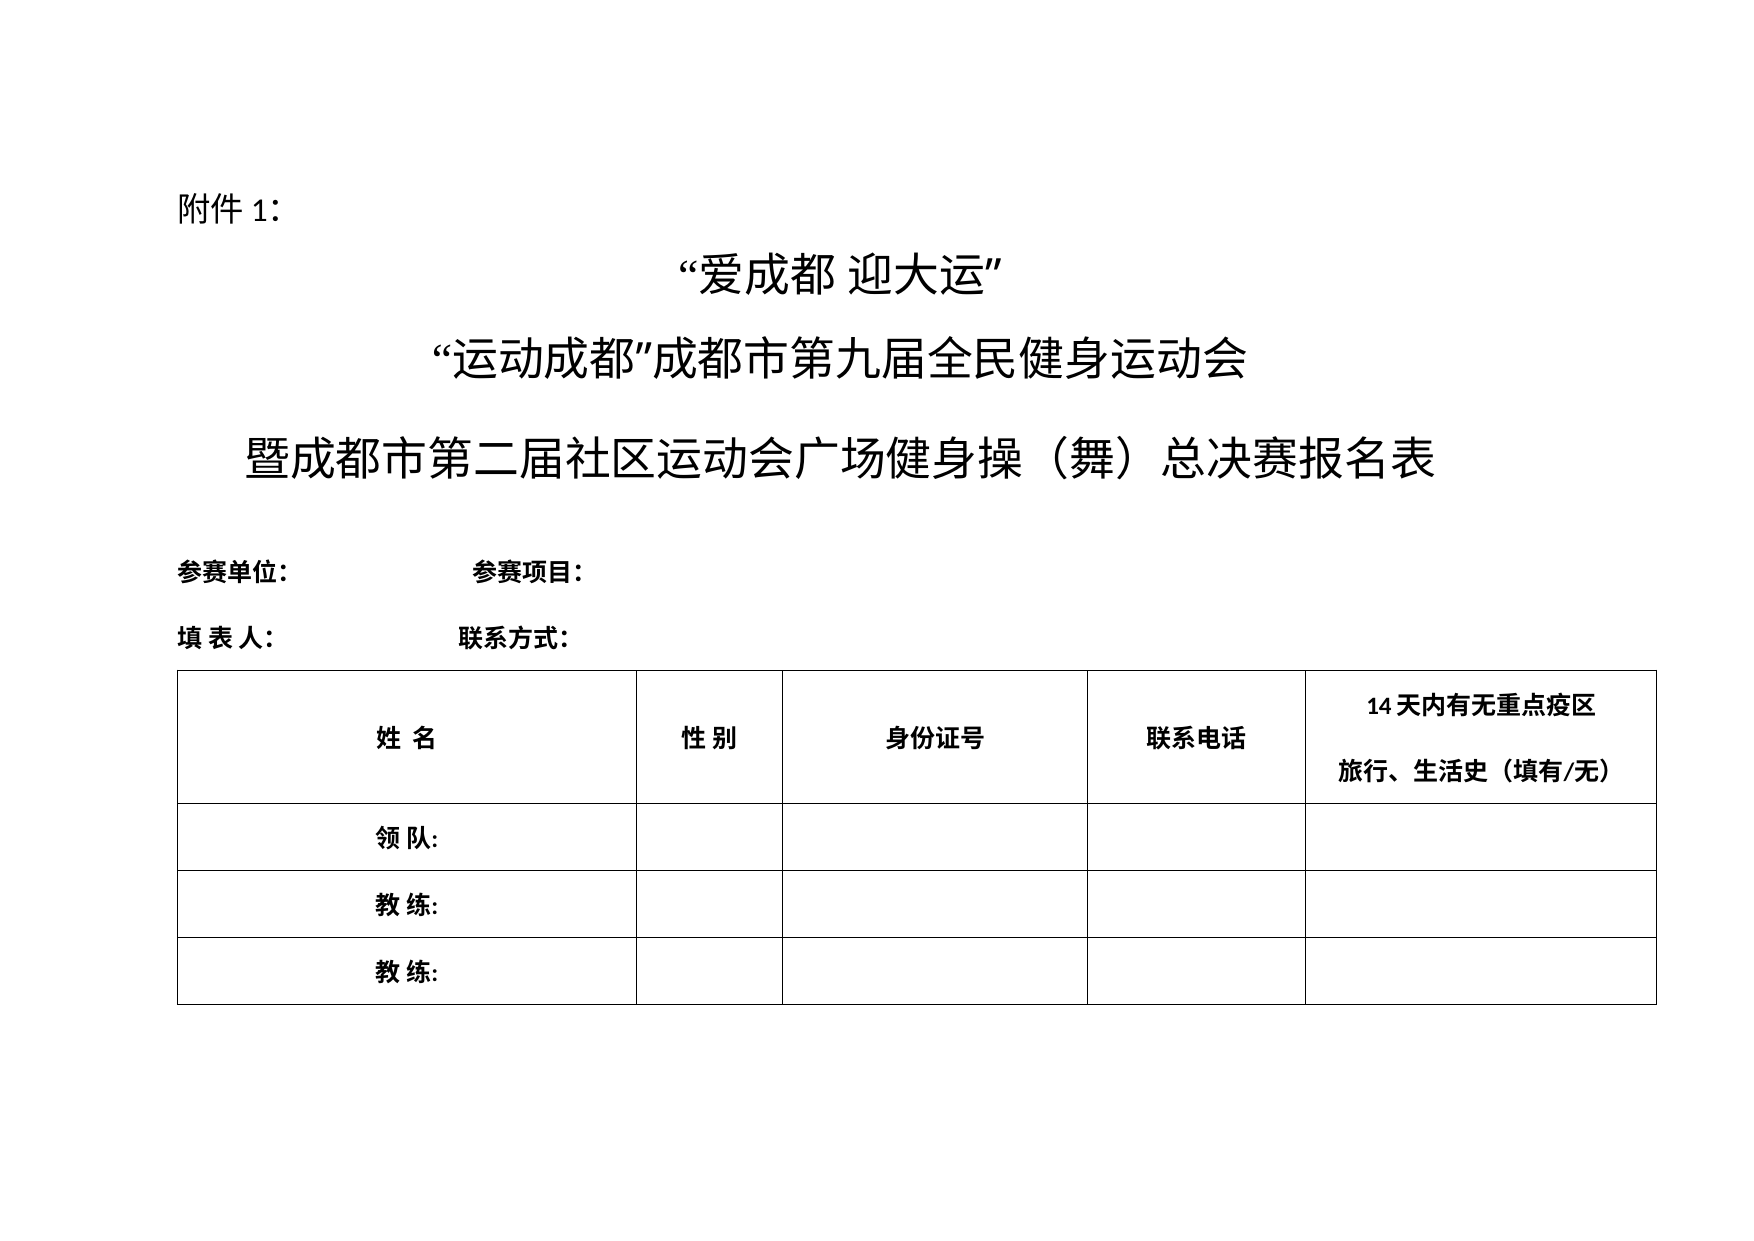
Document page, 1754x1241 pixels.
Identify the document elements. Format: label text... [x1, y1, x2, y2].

table_cell [1306, 804, 1656, 870]
table_cell [1088, 938, 1305, 1004]
table_cell 领 队: [178, 804, 636, 870]
table_cell [1306, 938, 1656, 1004]
table_cell 教 练: [178, 938, 636, 1004]
table_cell [783, 804, 1087, 870]
table_header 身份证号 [783, 671, 1087, 803]
text 参赛单位： 参赛项目： [177, 537, 1600, 603]
text “运动成都”成都市第九届全民健身运动会 [79, 306, 1600, 405]
table_cell [637, 804, 782, 870]
text 暨成都市第二届社区运动会广场健身操（舞）总决赛报名表 [79, 405, 1600, 504]
table_header 性 别 [637, 671, 782, 803]
table_header 姓 名 [178, 671, 636, 803]
table_header 14天内有无重点疫区 旅行、生活史（填有/无） [1306, 671, 1656, 803]
table_cell [637, 871, 782, 937]
table_cell [1306, 871, 1656, 937]
table_cell 教 练: [178, 871, 636, 937]
text 填 表 人： 联系方式： [177, 603, 1600, 669]
table_cell [1088, 804, 1305, 870]
text “爱成都 迎大运” [79, 240, 1600, 306]
table_cell [1088, 871, 1305, 937]
table_header 联系电话 [1088, 671, 1305, 803]
text 附件1： [177, 174, 1600, 240]
table_cell [637, 938, 782, 1004]
table_cell [783, 871, 1087, 937]
table_cell [783, 938, 1087, 1004]
